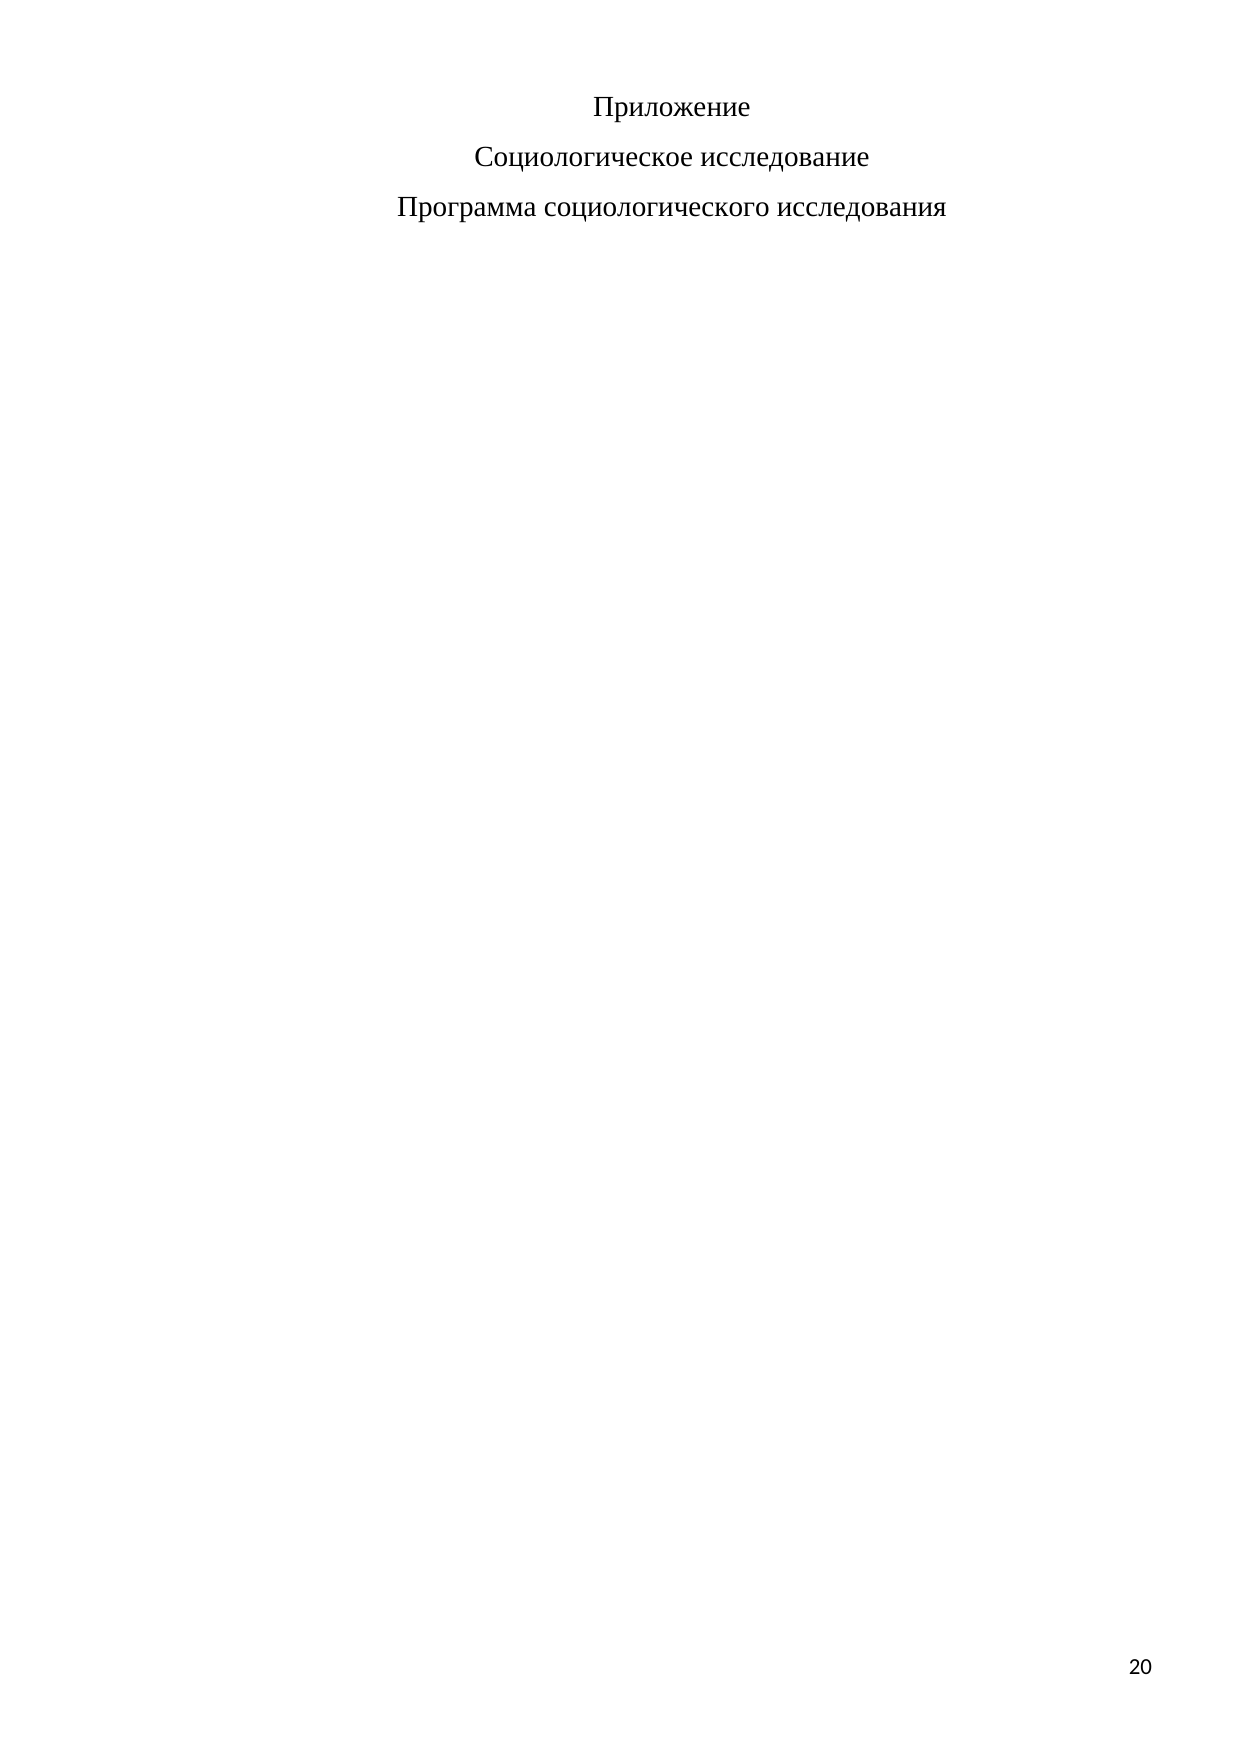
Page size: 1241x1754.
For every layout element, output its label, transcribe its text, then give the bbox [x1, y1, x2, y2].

title Приложение [118, 89, 1152, 122]
title Социологическое исследование [118, 139, 1152, 172]
title Программа социологического исследования [118, 189, 1152, 223]
